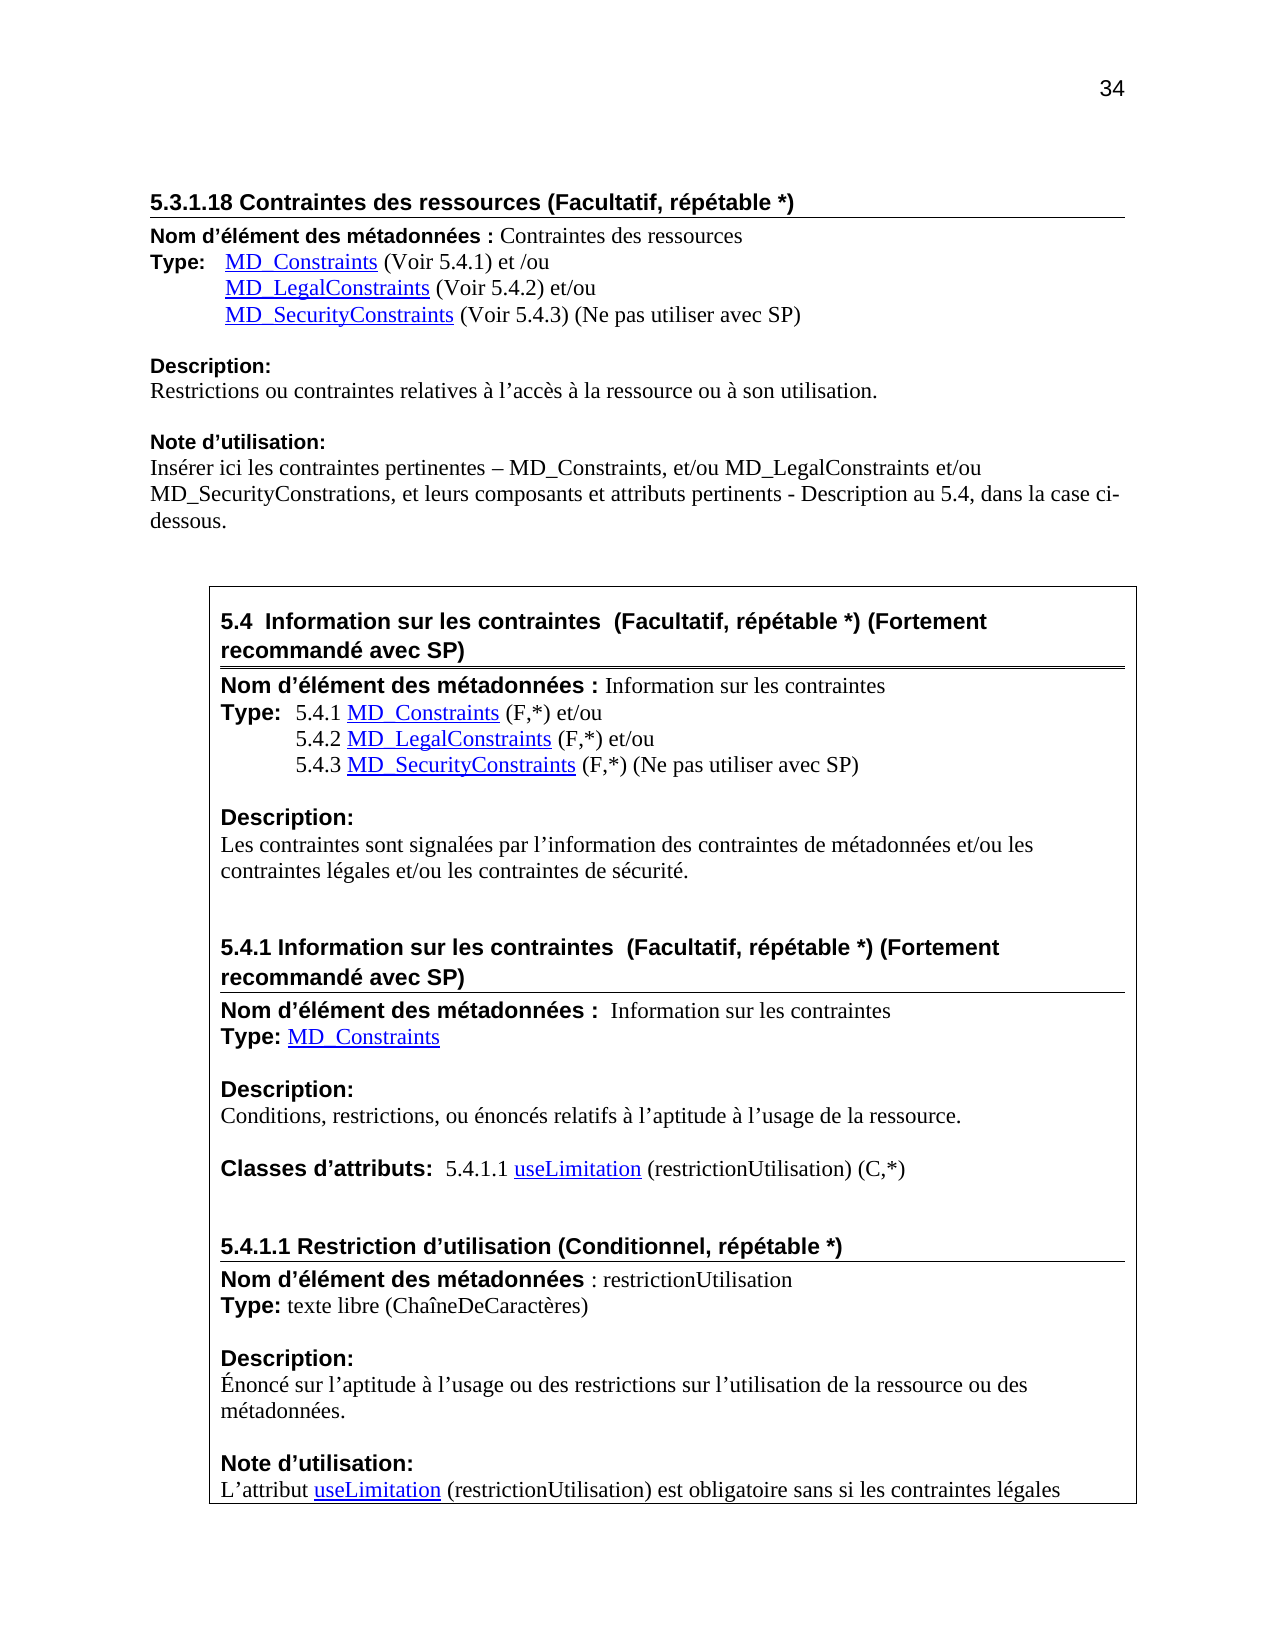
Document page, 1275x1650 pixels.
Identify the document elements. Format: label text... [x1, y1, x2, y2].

text MD_LegalConstraints (Voir 5.4.2) et/ou [150, 274, 1125, 301]
subtitle 5.3.1.18 Contraintes des ressources (Facultatif, répétable *) [150, 189, 1125, 217]
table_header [210, 587, 1136, 1503]
text MD_SecurityConstraints (Voir 5.4.3) (Ne pas utiliser avec SP) [150, 301, 1125, 327]
text Description: [150, 353, 1125, 377]
text Nom d’élément des métadonnées : Contraintes des ressources [150, 222, 1125, 248]
text Type: MD_Constraints (Voir 5.4.1) et /ou [150, 248, 1125, 274]
text Insérer ici les contraintes pertinentes – MD_Constraints, et/ou MD_LegalConstraints et/ou MD_SecurityConstrations, et leurs composants et attributs pertinents - Description au 5.4, dans la case ci-dessous. [150, 454, 1125, 533]
text Restrictions ou contraintes relatives à l’accès à la ressource ou à son utilisation. [150, 377, 1125, 404]
text Note d’utilisation: [150, 430, 1125, 454]
